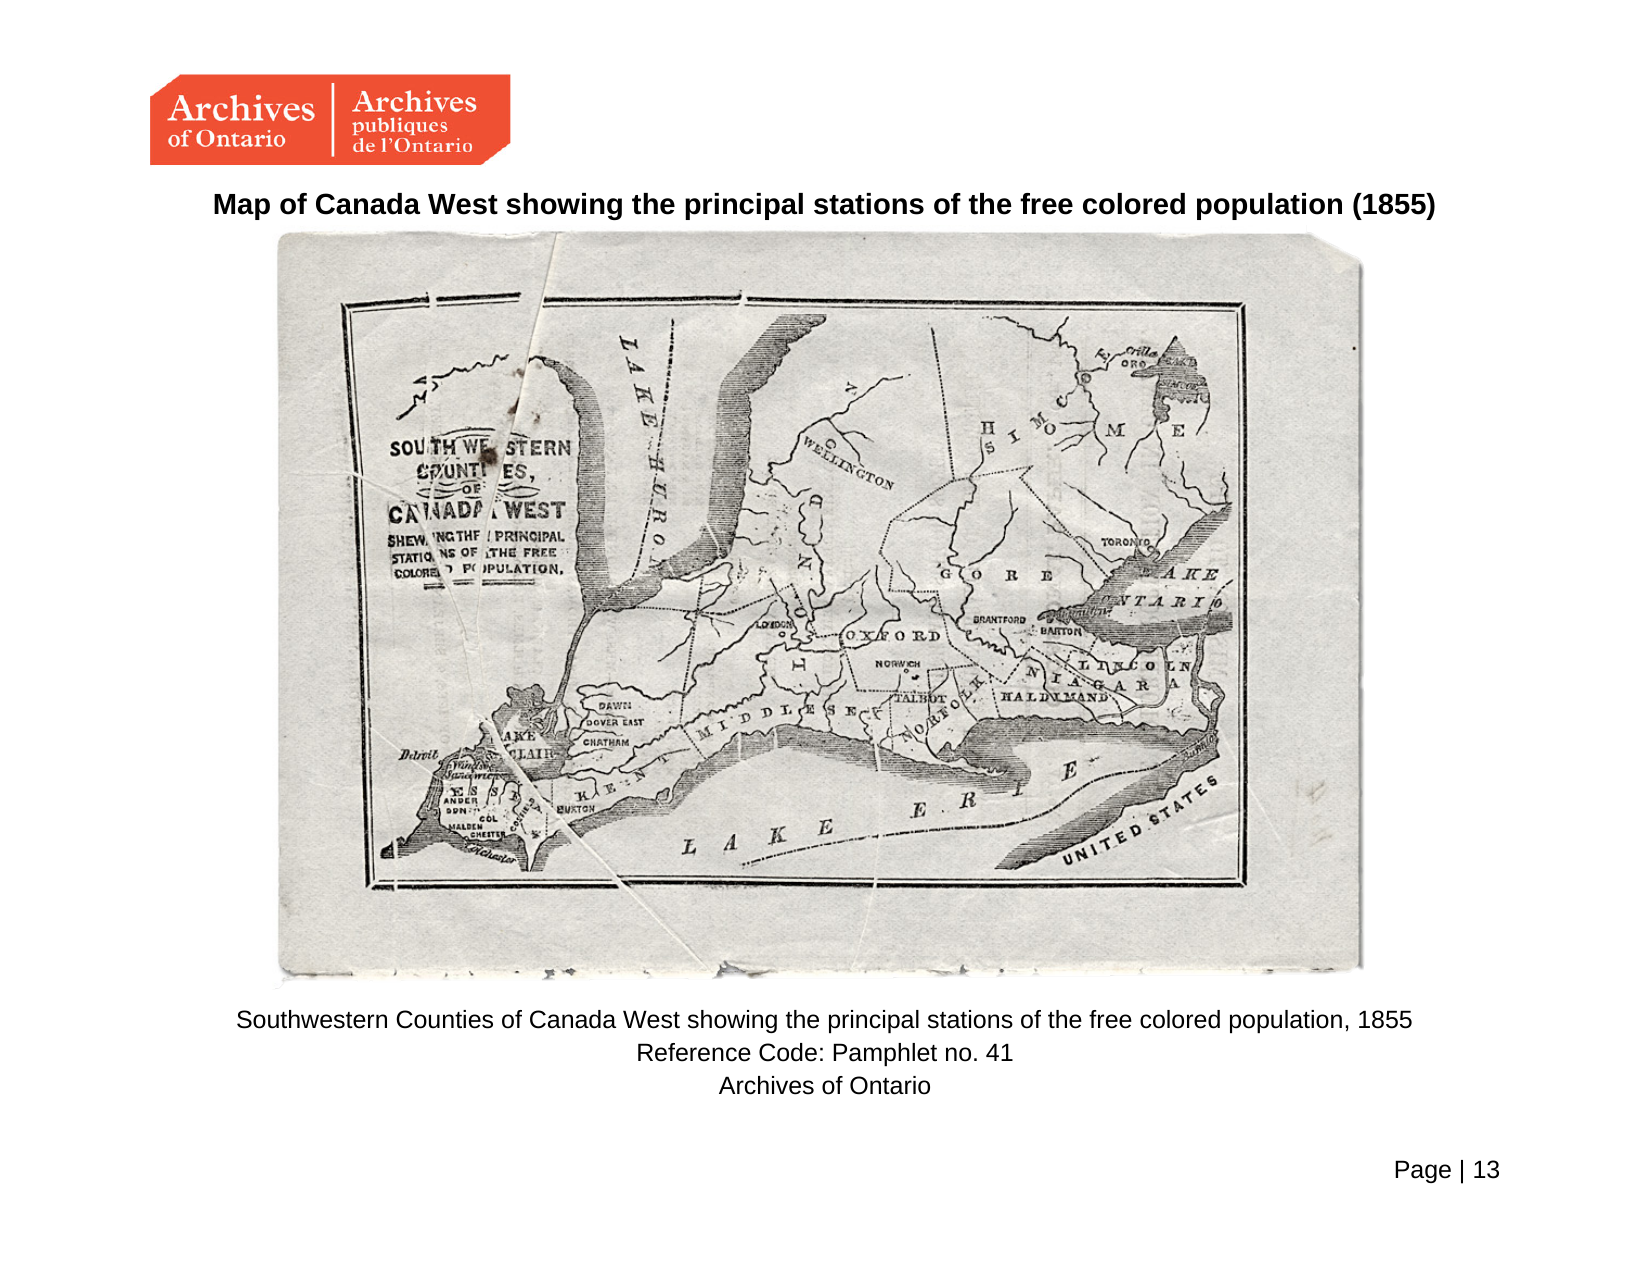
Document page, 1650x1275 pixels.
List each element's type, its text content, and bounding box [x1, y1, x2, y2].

picture [150, 73, 511, 167]
text Southwestern Counties of Canada West showing the principal stations of the free colored population, 1855 Reference Code: Pamphlet no. 41 Archives of Ontario [150, 1005, 1500, 1100]
picture [272, 225, 1378, 1005]
subtitle Map of Canada West showing the principal stations of the free colored population (1855) [150, 187, 1500, 221]
